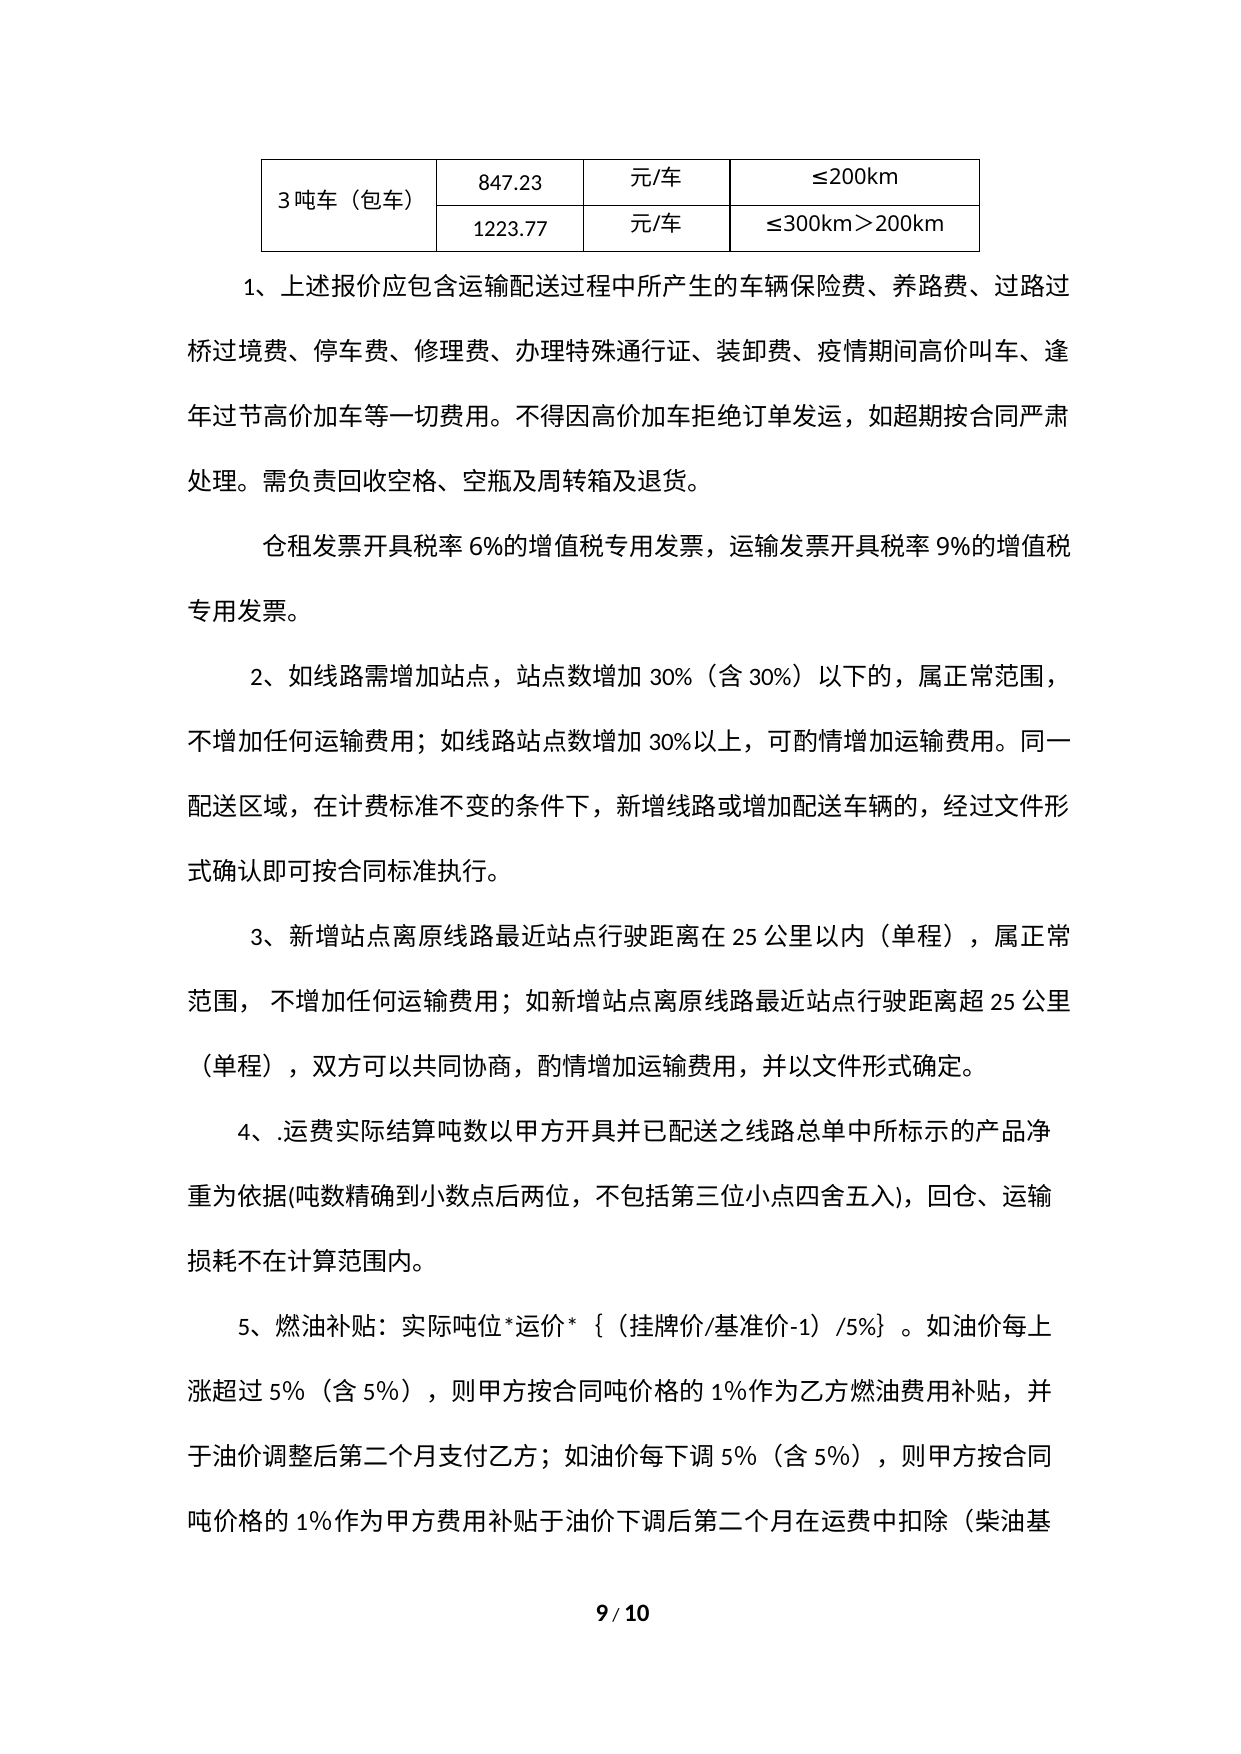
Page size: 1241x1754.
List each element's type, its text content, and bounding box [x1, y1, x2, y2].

table_cell 元/车 [584, 160, 729, 204]
text 3、新增站点离原线路最近站点行驶距离在25公里以内（单程），属正常范围， 不增加任何运输费用；如新增站点离原线路最近站点行驶距离超25公里（单程），双方可以共同协商，酌情增加运输费用，并以文件形式确定。 [187, 902, 1071, 1097]
table_cell ≤300km＞200km [731, 206, 979, 251]
text 2、如线路需增加站点，站点数增加30%（含30%）以下的，属正常范围，不增加任何运输费用；如线路站点数增加30%以上，可酌情增加运输费用。同一配送区域，在计费标准不变的条件下，新增线路或增加配送车辆的，经过文件形式确认即可按合同标准执行。 [187, 642, 1071, 902]
table_cell ≤200km [731, 160, 979, 204]
table_cell 元/车 [584, 206, 729, 251]
table_cell 847.23 [437, 160, 583, 204]
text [187, 1292, 1053, 1552]
table_cell 3吨车（包车） [262, 160, 436, 251]
table_cell 1223.77 [437, 206, 583, 251]
text 4、.运费实际结算吨数以甲方开具并已配送之线路总单中所标示的产品净重为依据(吨数精确到小数点后两位，不包括第三位小点四舍五入)，回仓、运输损耗不在计算范围内。 [187, 1097, 1053, 1292]
text 仓租发票开具税率6%的增值税专用发票，运输发票开具税率9%的增值税专用发票。 [187, 512, 1071, 642]
list 上述报价应包含运输配送过程中所产生的车辆保险费、养路费、过路过桥过境费、停车费、修理费、办理特殊通行证、装卸费、疫情期间高价叫车、逢年过节高价加车等一切费用。不得因高价加车拒绝订单发运，如超期按合同严肃处理。需负责回收空格、空瓶及周转箱及退货。 [187, 252, 1071, 512]
